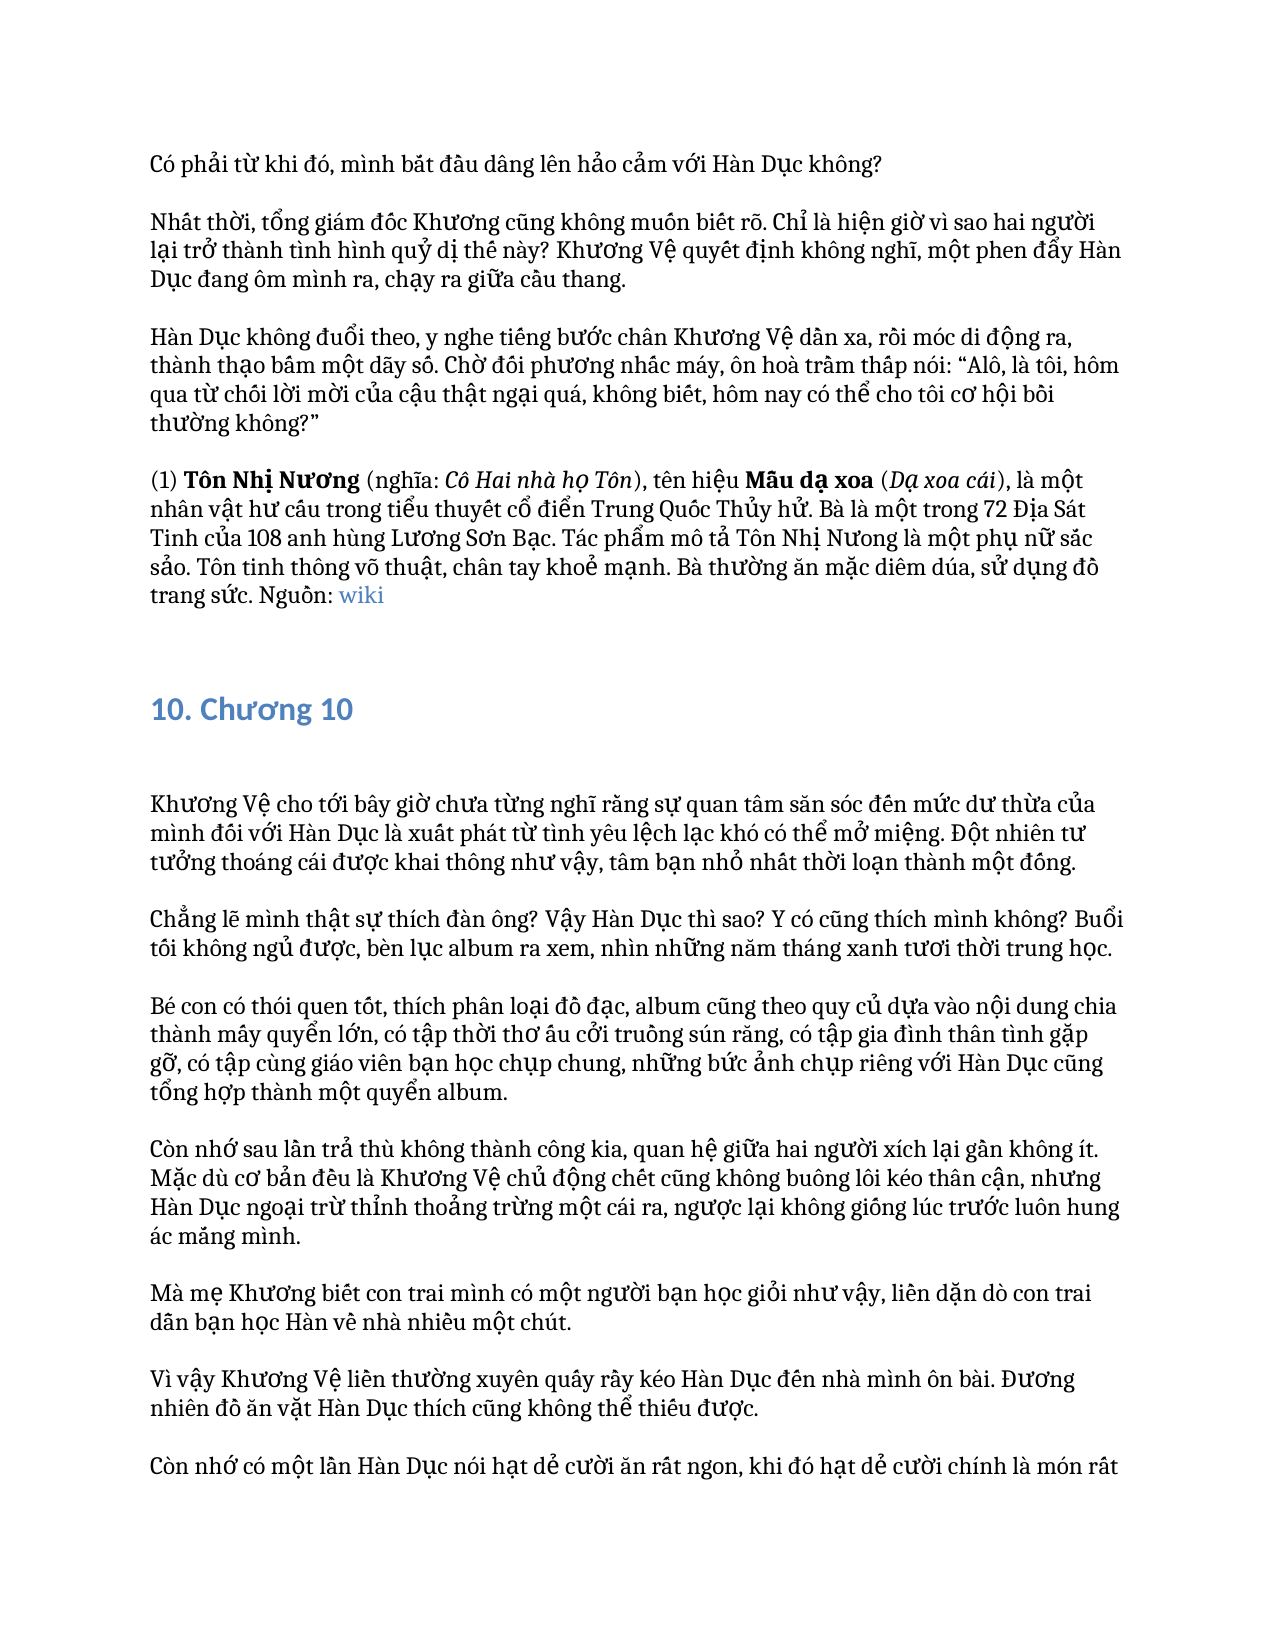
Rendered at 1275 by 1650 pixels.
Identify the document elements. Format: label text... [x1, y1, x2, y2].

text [150, 150, 1125, 667]
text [150, 733, 1125, 1480]
subtitle 10. Chương 10 [150, 688, 1125, 729]
